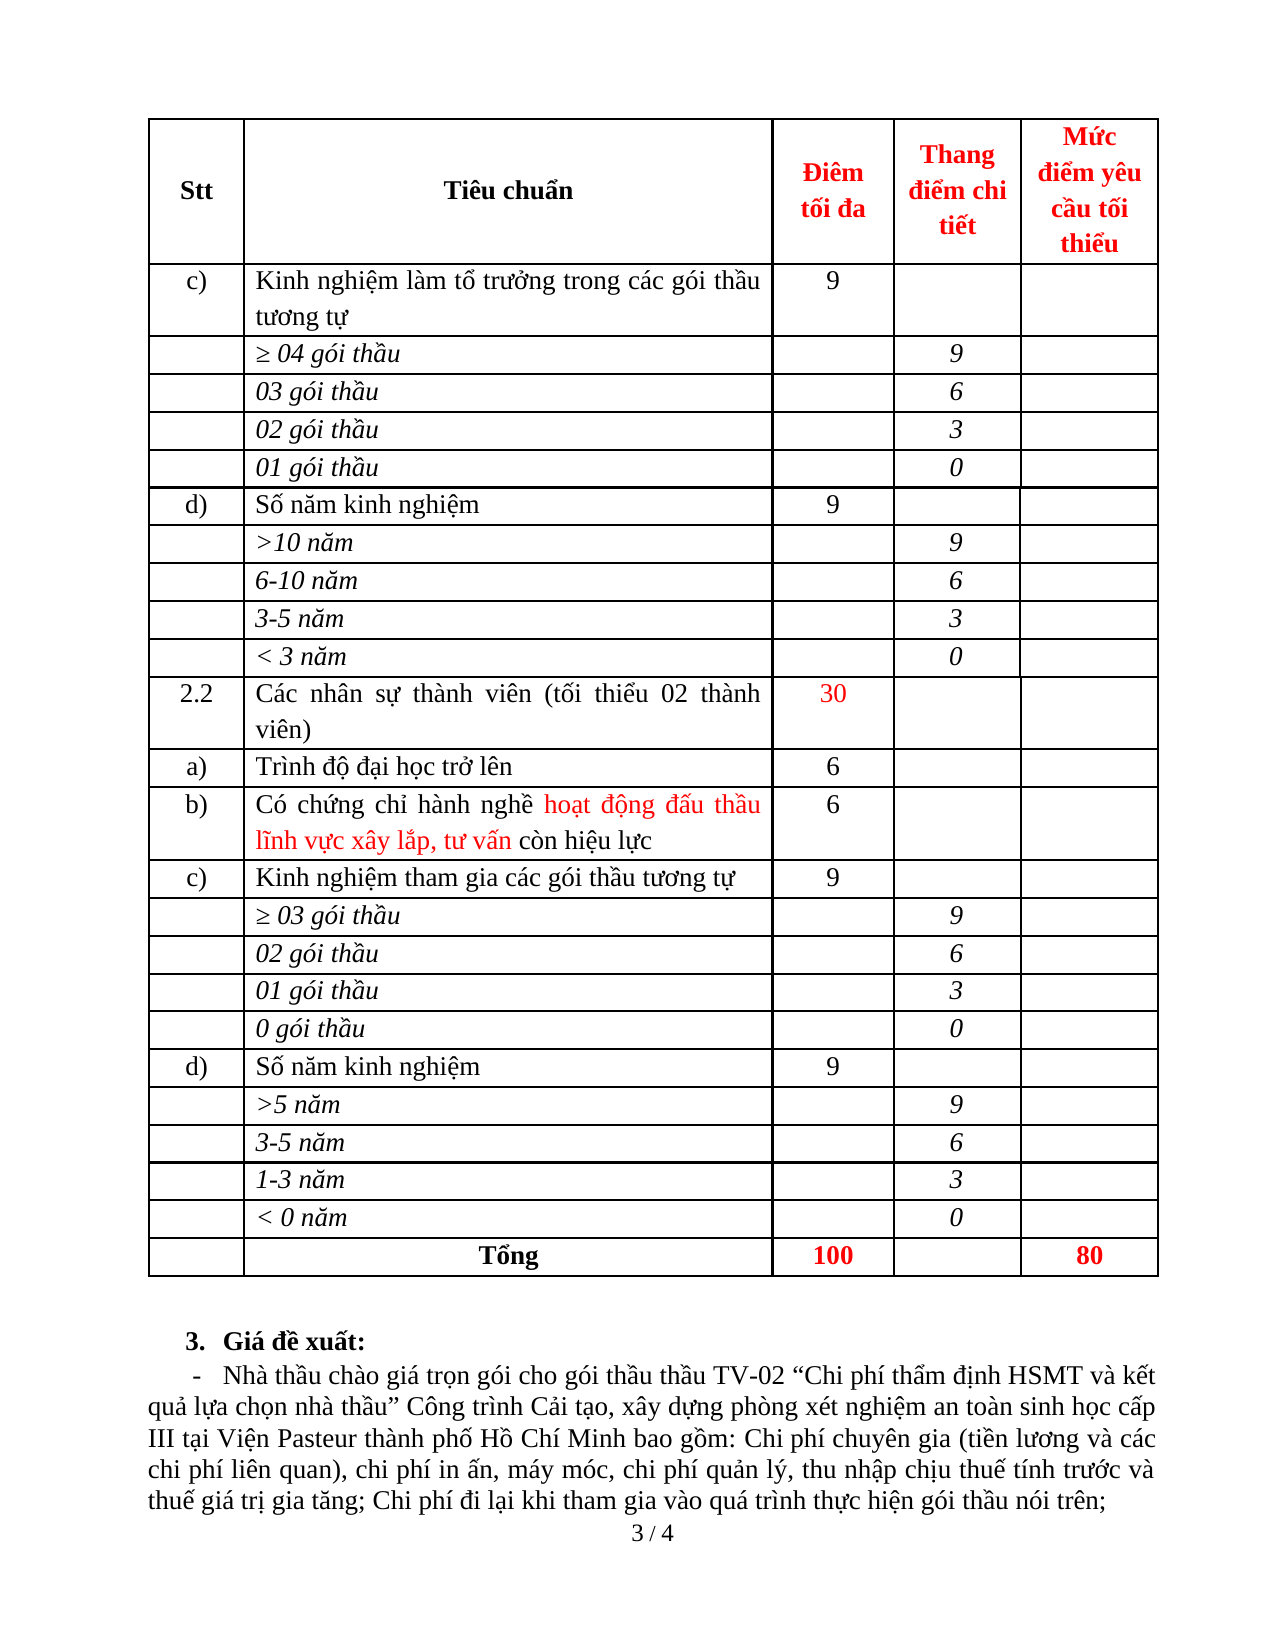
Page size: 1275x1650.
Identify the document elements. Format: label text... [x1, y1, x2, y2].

table_cell [1022, 451, 1157, 486]
table_cell Trình độ đại học trở lên [245, 750, 771, 786]
table_cell [1022, 1012, 1157, 1048]
table_cell b) [150, 788, 243, 859]
table_cell [774, 602, 893, 638]
table_cell [895, 861, 1020, 897]
table_cell 6-10 năm [245, 564, 771, 600]
table_cell 3 [895, 975, 1020, 1010]
table_cell 3 [895, 413, 1020, 449]
table_cell [774, 413, 893, 449]
table_cell [895, 489, 1019, 524]
table_cell [1022, 975, 1157, 1010]
table_cell 02 gói thầu [245, 413, 771, 449]
table_cell [774, 526, 893, 562]
table_cell [150, 640, 243, 676]
table_cell [1021, 640, 1157, 676]
table_cell 9 [895, 899, 1020, 934]
table_cell 6 [895, 564, 1019, 600]
table_cell [1022, 861, 1157, 897]
table_header Thang điểm chi tiết [895, 120, 1020, 262]
table_cell 6 [895, 375, 1020, 411]
table_cell [774, 1201, 893, 1237]
table_cell [1022, 265, 1157, 335]
table_cell [774, 1126, 893, 1161]
table_cell Các nhân sự thành viên (tối thiểu 02 thành viên) [245, 678, 771, 748]
table_cell [150, 413, 243, 449]
table_cell [1021, 526, 1157, 562]
table_cell a) [150, 750, 243, 786]
table_cell [895, 750, 1020, 786]
table_cell 100 [774, 1239, 893, 1275]
table_cell [150, 1239, 243, 1275]
table_cell [774, 1164, 893, 1199]
table_cell Số năm kinh nghiệm [245, 1050, 771, 1086]
table_cell [1022, 413, 1157, 449]
table_cell [150, 975, 243, 1010]
table_cell [774, 337, 893, 373]
table_cell Có chứng chỉ hành nghề hoạt động đấu thầu lĩnh vực xây lắp, tư vấn còn hiệu lực [245, 788, 771, 859]
table_cell [895, 265, 1020, 335]
table_cell [1021, 602, 1157, 638]
table_cell Kinh nghiệm tham gia các gói thầu tương tự [245, 861, 771, 897]
table_cell [774, 1088, 893, 1124]
table_cell 0 [895, 1012, 1020, 1048]
table_cell [150, 937, 243, 972]
table_cell 0 [895, 1201, 1020, 1237]
table_cell [1022, 750, 1157, 786]
table_cell [150, 337, 243, 373]
table_cell [774, 975, 893, 1010]
table_cell 9 [774, 861, 893, 897]
table_cell 80 [1022, 1239, 1157, 1275]
table_cell 0 [895, 640, 1019, 676]
table_header Điêm tối đa [774, 120, 893, 262]
table_cell [895, 788, 1020, 859]
table_cell 9 [774, 489, 893, 524]
table_cell [774, 375, 893, 411]
table_header Tiêu chuẩn [245, 120, 771, 262]
table_cell 1-3 năm [245, 1164, 771, 1199]
table_cell [150, 1164, 243, 1199]
table_cell ≥ 04 gói thầu [245, 337, 771, 373]
table_cell [150, 1012, 243, 1048]
table_cell [1022, 1088, 1157, 1124]
table_cell 2.2 [150, 678, 243, 748]
table_cell >5 năm [245, 1088, 771, 1124]
table_cell [1022, 678, 1157, 748]
table_cell [1022, 1050, 1157, 1086]
table_cell [150, 899, 243, 934]
table_cell [774, 640, 893, 676]
table_cell 9 [895, 1088, 1020, 1124]
table_cell [150, 1088, 243, 1124]
table_cell [895, 1050, 1020, 1086]
table_header Stt [150, 120, 243, 262]
table_cell 9 [774, 265, 893, 335]
table_cell 02 gói thầu [245, 937, 771, 972]
table_cell [1022, 375, 1157, 411]
table_cell [150, 375, 243, 411]
table_cell [774, 899, 893, 934]
table_cell [150, 1126, 243, 1161]
table_cell [1022, 1201, 1157, 1237]
table_cell 3-5 năm [245, 602, 771, 638]
table_cell 3-5 năm [245, 1126, 771, 1161]
table_cell [1022, 1126, 1157, 1161]
table_cell 03 gói thầu [245, 375, 771, 411]
table_cell 30 [774, 678, 893, 748]
table_cell [774, 937, 893, 972]
table_cell 6 [774, 750, 893, 786]
table_cell [1022, 788, 1157, 859]
table_cell [150, 602, 243, 638]
table_cell [1022, 937, 1157, 972]
list Nhà thầu chào giá trọn gói cho gói thầu thầu TV-02 “Chi phí thẩm định HSMT và kết quả lựa chọn nhà thầu” Công trình Cải tạo, xây dựng phòng xét nghiệm an toàn sinh học cấp III tại Viện Pasteur thành phố Hồ Chí Minh bao gồm: Chi phí chuyên gia (tiền lương và các chi phí liên quan), chi phí in ấn, máy móc, chi phí quản lý, thu nhập chịu thuế tính trước và thuế giá trị gia tăng; Chi phí đi lại khi tham gia vào quá trình thực hiện gói thầu nói trên; [148, 1359, 1157, 1515]
table_cell 3 [895, 1164, 1020, 1199]
table_cell 01 gói thầu [245, 451, 771, 486]
table_cell [1022, 337, 1157, 373]
table_cell d) [150, 1050, 243, 1086]
table_cell 01 gói thầu [245, 975, 771, 1010]
table_cell 9 [774, 1050, 893, 1086]
table_cell 0 [895, 451, 1020, 486]
table_cell [895, 678, 1020, 748]
table_header Mức điểm yêu cầu tối thiểu [1022, 120, 1157, 262]
table_cell 9 [895, 526, 1019, 562]
table_cell >10 năm [245, 526, 771, 562]
table_cell Kinh nghiệm làm tổ trưởng trong các gói thầu tương tự [245, 265, 771, 335]
table_cell [1021, 564, 1157, 600]
table_cell [150, 451, 243, 486]
table_cell < 3 năm [245, 640, 771, 676]
table_cell Số năm kinh nghiệm [245, 489, 771, 524]
table_cell [150, 564, 243, 600]
table_cell 6 [895, 1126, 1020, 1161]
table_cell ≥ 03 gói thầu [245, 899, 771, 934]
table_cell [774, 1012, 893, 1048]
table_cell Tổng [245, 1239, 771, 1275]
table_cell 0 gói thầu [245, 1012, 771, 1048]
table_cell [150, 526, 243, 562]
table_cell < 0 năm [245, 1201, 771, 1237]
table_cell 9 [895, 337, 1020, 373]
table_cell c) [150, 265, 243, 335]
table_cell [774, 451, 893, 486]
table_cell 6 [774, 788, 893, 859]
table_cell [895, 1239, 1020, 1275]
list Giá đề xuất: [185, 1325, 1157, 1356]
table_cell [774, 564, 893, 600]
table_cell [1022, 899, 1157, 934]
table_cell [1021, 489, 1157, 524]
table_cell d) [150, 489, 243, 524]
table_cell 3 [895, 602, 1019, 638]
table_cell 6 [895, 937, 1020, 972]
table_cell [150, 1201, 243, 1237]
table_cell [1022, 1164, 1157, 1199]
table_cell c) [150, 861, 243, 897]
